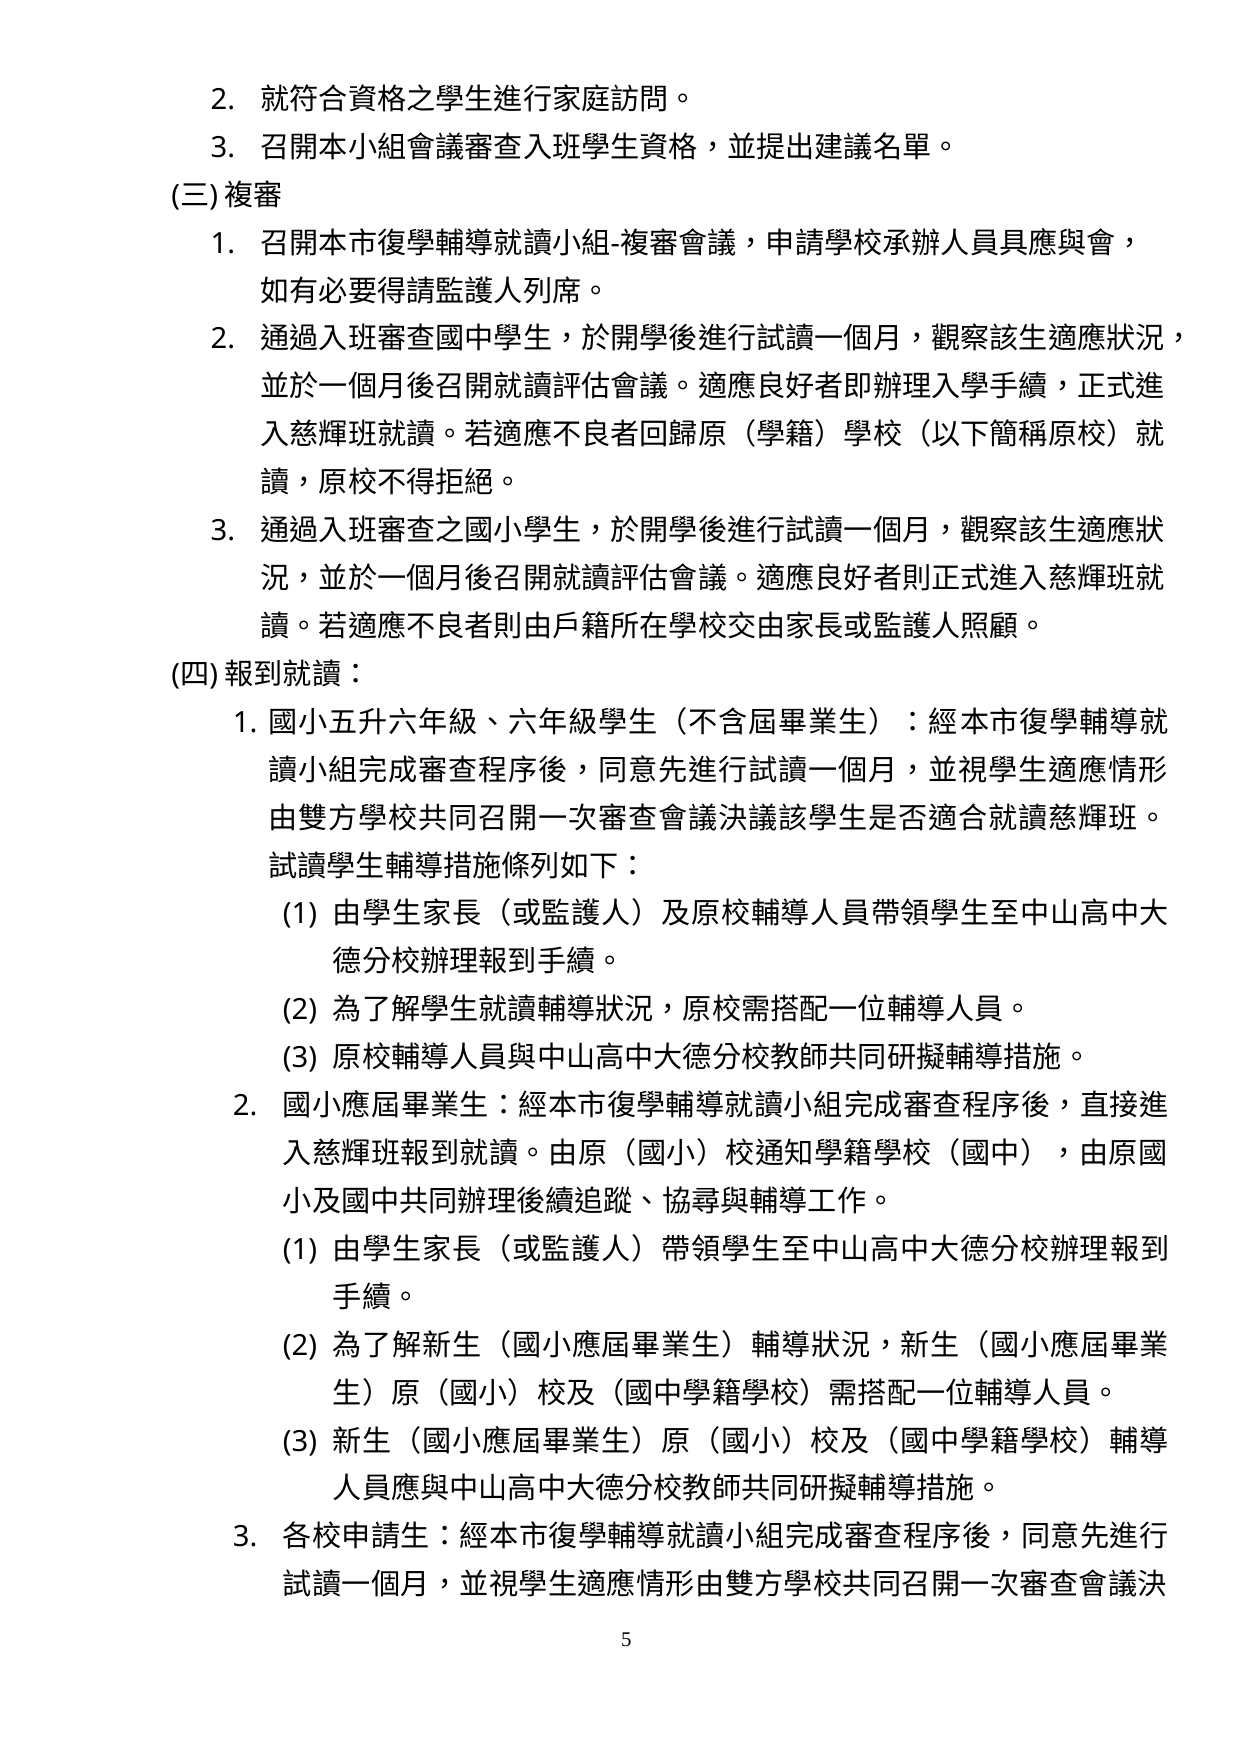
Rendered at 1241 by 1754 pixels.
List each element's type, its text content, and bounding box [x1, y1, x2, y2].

list 原校輔導人員與中山高中大德分校教師共同研擬輔導措施。 [283, 1029, 1169, 1077]
list 召開本市復學輔導就讀小組-複審會議，申請學校承辦人員具應與會，如有必要得請監護人列席。 [210, 215, 1169, 311]
list 新生（國小應屆畢業生）原（國小）校及（國中學籍學校）輔導人員應與中山高中大德分校教師共同研擬輔導措施。 [283, 1413, 1169, 1508]
list 通過入班審查國中學生，於開學後進行試讀一個月，觀察該生適應狀況，並於一個月後召開就讀評估會議。適應良好者即辦理入學手續，正式進入慈輝班就讀。若適應不良者回歸原（學籍）學校（以下簡稱原校）就讀，原校不得拒絕。 [210, 311, 1169, 502]
list 國小應屆畢業生：經本市復學輔導就讀小組完成審查程序後，直接進入慈輝班報到就讀。由原（國小）校通知學籍學校（國中），由原國小及國中共同辦理後續追蹤、協尋與輔導工作。 [233, 1077, 1169, 1221]
list 就符合資格之學生進行家庭訪問。 [210, 71, 1169, 119]
list 召開本小組會議審查入班學生資格，並提出建議名單。 [210, 119, 1169, 167]
list 複審 [171, 167, 1169, 215]
list 報到就讀： [171, 646, 1169, 694]
list 通過入班審查之國小學生，於開學後進行試讀一個月，觀察該生適應狀況，並於一個月後召開就讀評估會議。適應良好者則正式進入慈輝班就讀。若適應不良者則由戶籍所在學校交由家長或監護人照顧。 [210, 502, 1169, 646]
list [233, 1508, 1169, 1604]
list 國小五升六年級、六年級學生（不含屆畢業生）：經本市復學輔導就讀小組完成審查程序後，同意先進行試讀一個月，並視學生適應情形由雙方學校共同召開一次審查會議決議該學生是否適合就讀慈輝班。試讀學生輔導措施條列如下： [233, 694, 1169, 886]
list 由學生家長（或監護人）及原校輔導人員帶領學生至中山高中大德分校辦理報到手續。 [283, 886, 1169, 981]
list 為了解新生（國小應屆畢業生）輔導狀況，新生（國小應屆畢業生）原（國小）校及（國中學籍學校）需搭配一位輔導人員。 [283, 1317, 1169, 1413]
list 由學生家長（或監護人）帶領學生至中山高中大德分校辦理報到手續。 [283, 1221, 1169, 1317]
list 為了解學生就讀輔導狀況，原校需搭配一位輔導人員。 [283, 981, 1169, 1029]
